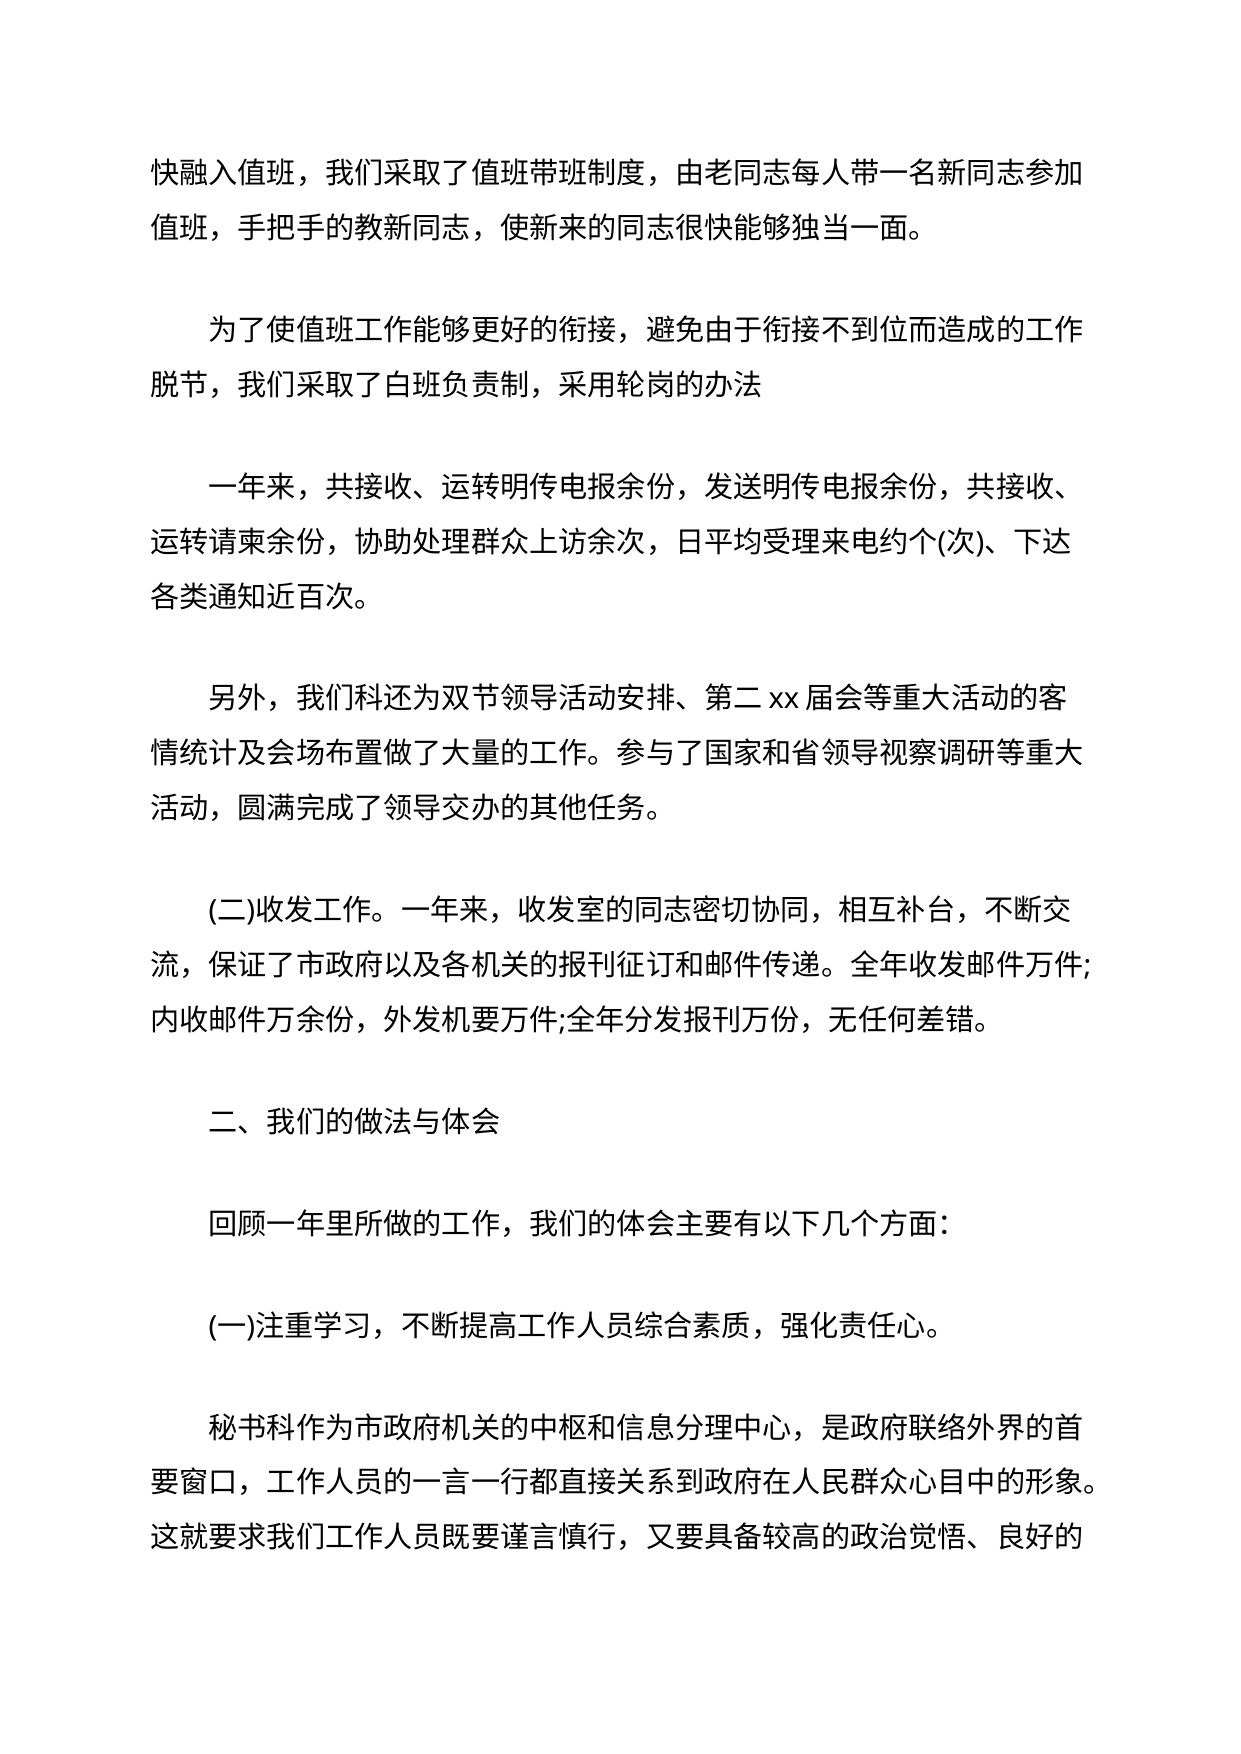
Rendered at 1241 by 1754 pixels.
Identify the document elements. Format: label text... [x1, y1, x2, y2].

text 二、我们的做法与体会 [150, 1099, 1090, 1141]
text (二)收发工作。一年来，收发室的同志密切协同，相互补台，不断交流，保证了市政府以及各机关的报刊征订和邮件传递。全年收发邮件万件;内收邮件万余份，外发机要万件;全年分发报刊万份，无任何差错。 [150, 887, 1090, 1039]
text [150, 1404, 1090, 1556]
text 为了使值班工作能够更好的衔接，避免由于衔接不到位而造成的工作脱节，我们采取了白班负责制，采用轮岗的办法 [150, 307, 1090, 404]
text 回顾一年里所做的工作，我们的体会主要有以下几个方面： [150, 1200, 1090, 1243]
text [150, 150, 1090, 247]
text (一)注重学习，不断提高工作人员综合素质，强化责任心。 [150, 1302, 1090, 1344]
text 另外，我们科还为双节领导活动安排、第二xx届会等重大活动的客情统计及会场布置做了大量的工作。参与了国家和省领导视察调研等重大活动，圆满完成了领导交办的其他任务。 [150, 675, 1090, 827]
text 一年来，共接收、运转明传电报余份，发送明传电报余份，共接收、运转请柬余份，协助处理群众上访余次，日平均受理来电约个(次)、下达各类通知近百次。 [150, 463, 1090, 616]
